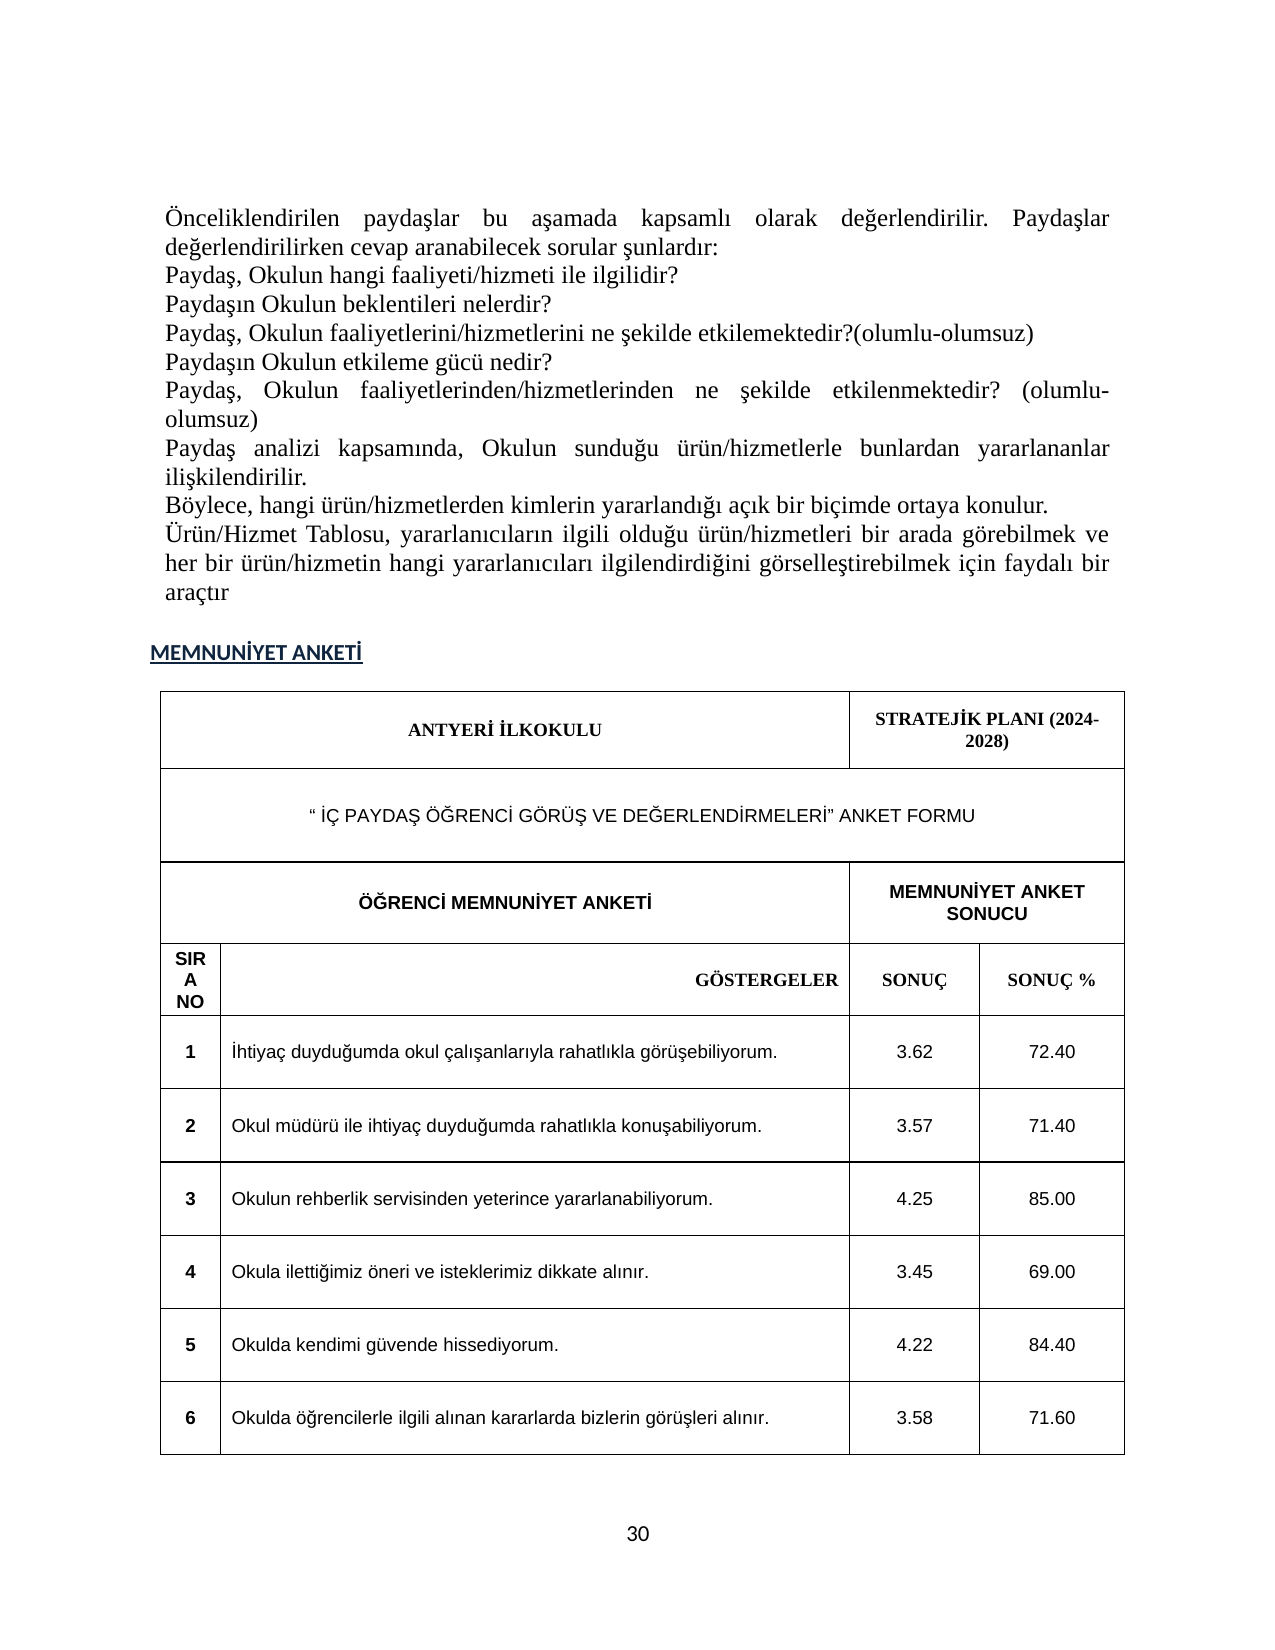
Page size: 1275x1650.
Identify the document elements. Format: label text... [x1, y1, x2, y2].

table_cell 2 [161, 1089, 220, 1161]
table_cell 3.58 [850, 1382, 979, 1454]
table_cell MEMNUNİYET ANKET SONUCU [850, 863, 1124, 943]
table_cell SIRA NO [161, 944, 220, 1015]
table_cell 5 [161, 1309, 220, 1381]
table_header STRATEJİK PLANI (2024-2028) [850, 692, 1124, 768]
table_cell 4.22 [850, 1309, 979, 1381]
table_cell GÖSTERGELER [221, 944, 849, 1015]
table_cell SONUÇ % [980, 944, 1124, 1015]
table_cell 6 [161, 1382, 220, 1454]
table_cell 4 [161, 1236, 220, 1308]
table_cell 71.60 [980, 1382, 1124, 1454]
table_cell 71.40 [980, 1089, 1124, 1161]
table_cell ÖĞRENCİ MEMNUNİYET ANKETİ [161, 863, 849, 943]
table_cell 1 [161, 1016, 220, 1088]
table_cell 3 [161, 1163, 220, 1234]
table_header ANTYERİ İLKOKULU [161, 692, 849, 768]
table_cell 72.40 [980, 1016, 1124, 1088]
table_cell “ İÇ PAYDAŞ ÖĞRENCİ GÖRÜŞ VE DEĞERLENDİRMELERİ” ANKET FORMU [161, 769, 1124, 861]
table_cell 3.57 [850, 1089, 979, 1161]
table_cell Okula ilettiğimiz öneri ve isteklerimiz dikkate alınır. [221, 1236, 849, 1308]
table_cell 4.25 [850, 1163, 979, 1234]
table_cell 69.00 [980, 1236, 1124, 1308]
table_cell Okulda öğrencilerle ilgili alınan kararlarda bizlerin görüşleri alınır. [221, 1382, 849, 1454]
table_cell 84.40 [980, 1309, 1124, 1381]
table_cell Okulun rehberlik servisinden yeterince yararlanabiliyorum. [221, 1163, 849, 1234]
table_cell 3.45 [850, 1236, 979, 1308]
table_cell Okulda kendimi güvende hissediyorum. [221, 1309, 849, 1381]
text MEMNUNİYET ANKETİ [150, 638, 1125, 666]
table_cell SONUÇ [850, 944, 979, 1015]
table_cell 85.00 [980, 1163, 1124, 1234]
table_cell 3.62 [850, 1016, 979, 1088]
table_cell Okul müdürü ile ihtiyaç duyduğumda rahatlıkla konuşabiliyorum. [221, 1089, 849, 1161]
table_cell İhtiyaç duyduğumda okul çalışanlarıyla rahatlıkla görüşebiliyorum. [221, 1016, 849, 1088]
